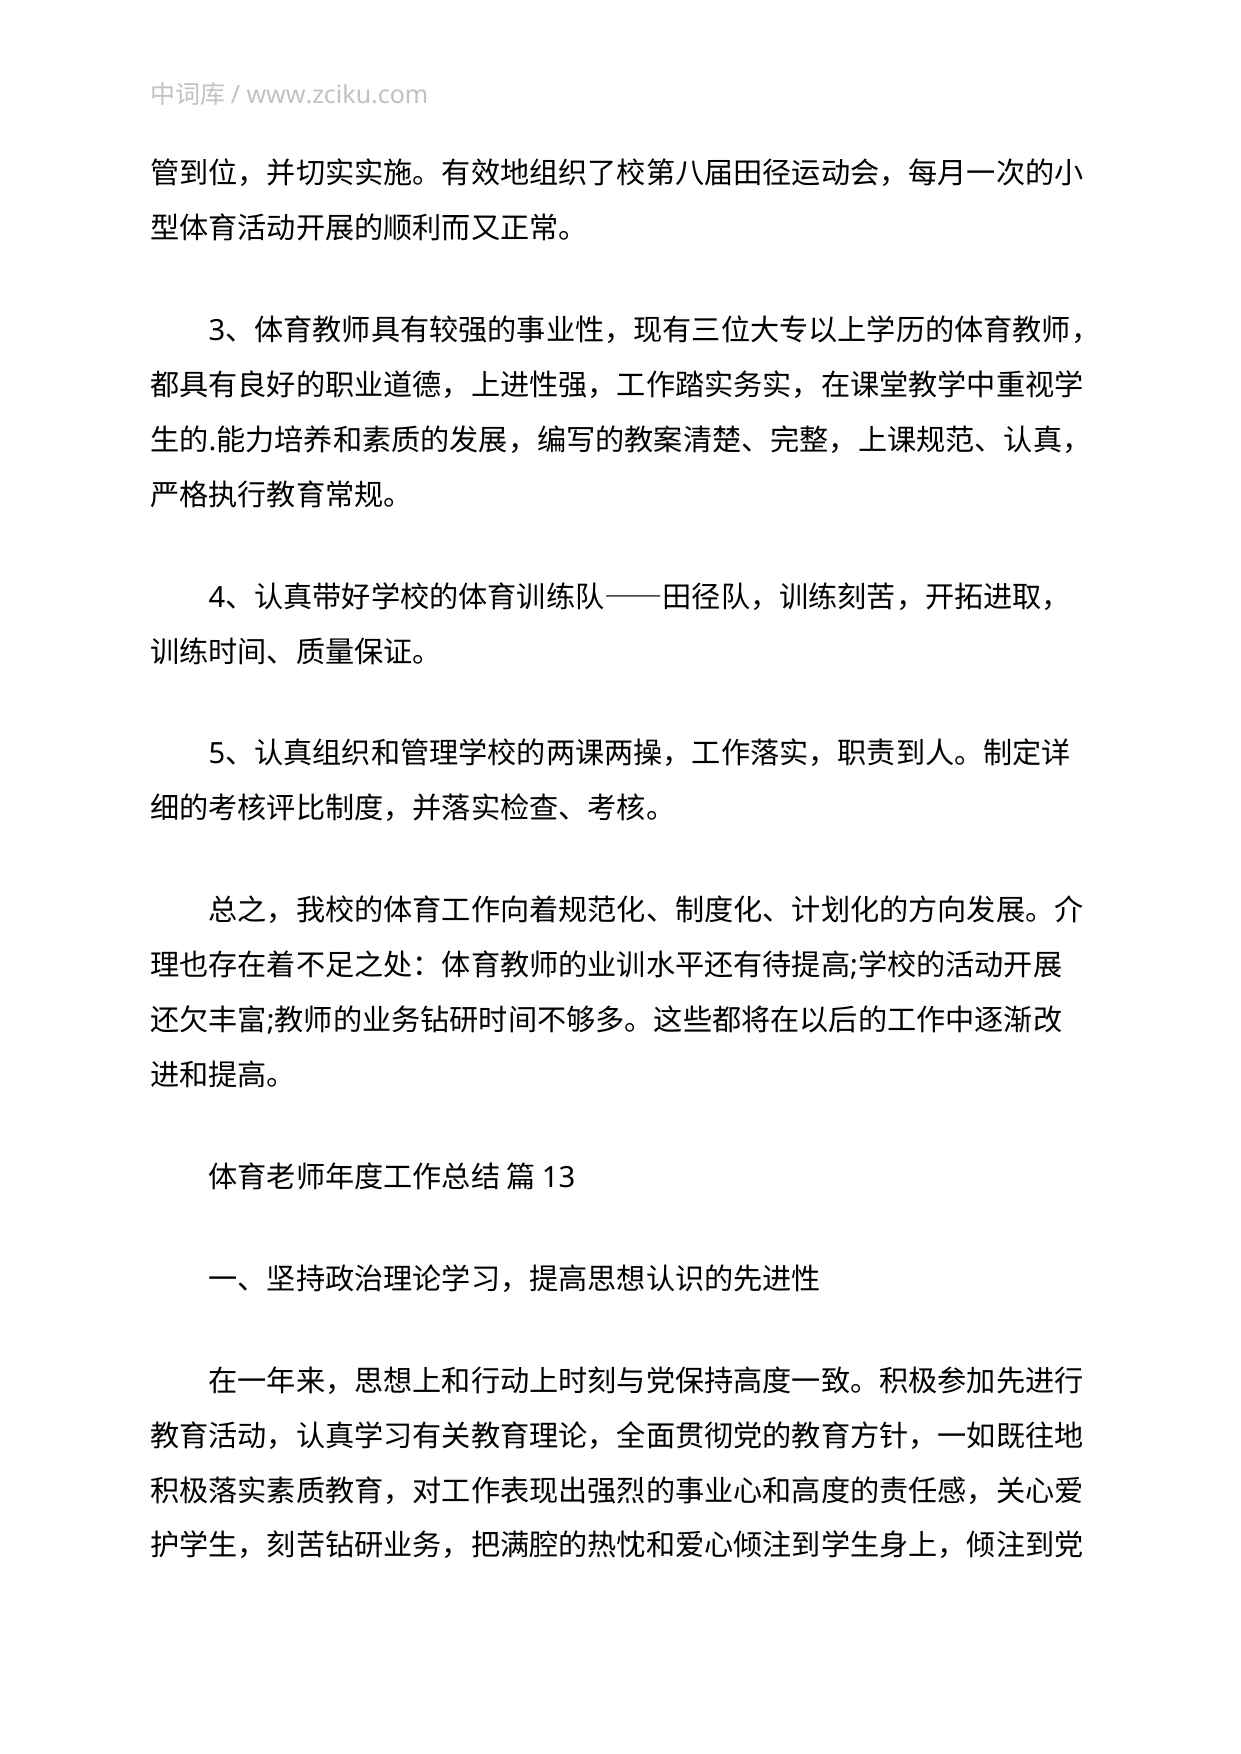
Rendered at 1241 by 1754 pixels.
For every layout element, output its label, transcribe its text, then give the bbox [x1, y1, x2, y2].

text 一、坚持政治理论学习，提高思想认识的先进性 [150, 1256, 1090, 1298]
text 总之，我校的体育工作向着规范化、制度化、计划化的方向发展。介理也存在着不足之处：体育教师的业训水平还有待提高;学校的活动开展还欠丰富;教师的业务钻研时间不够多。这些都将在以后的工作中逐渐改进和提高。 [150, 887, 1090, 1094]
text 4、认真带好学校的体育训练队——田径队，训练刻苦，开拓进取，训练时间、质量保证。 [150, 573, 1090, 671]
text 3、体育教师具有较强的事业性，现有三位大专以上学历的体育教师，都具有良好的职业道德，上进性强，工作踏实务实，在课堂教学中重视学生的.能力培养和素质的发展，编写的教案清楚、完整，上课规范、认真，严格执行教育常规。 [150, 307, 1090, 514]
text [150, 150, 1090, 247]
text 5、认真组织和管理学校的两课两操，工作落实，职责到人。制定详细的考核评比制度，并落实检查、考核。 [150, 730, 1090, 827]
text 体育老师年度工作总结 篇13 [150, 1153, 1090, 1196]
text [150, 1357, 1090, 1564]
